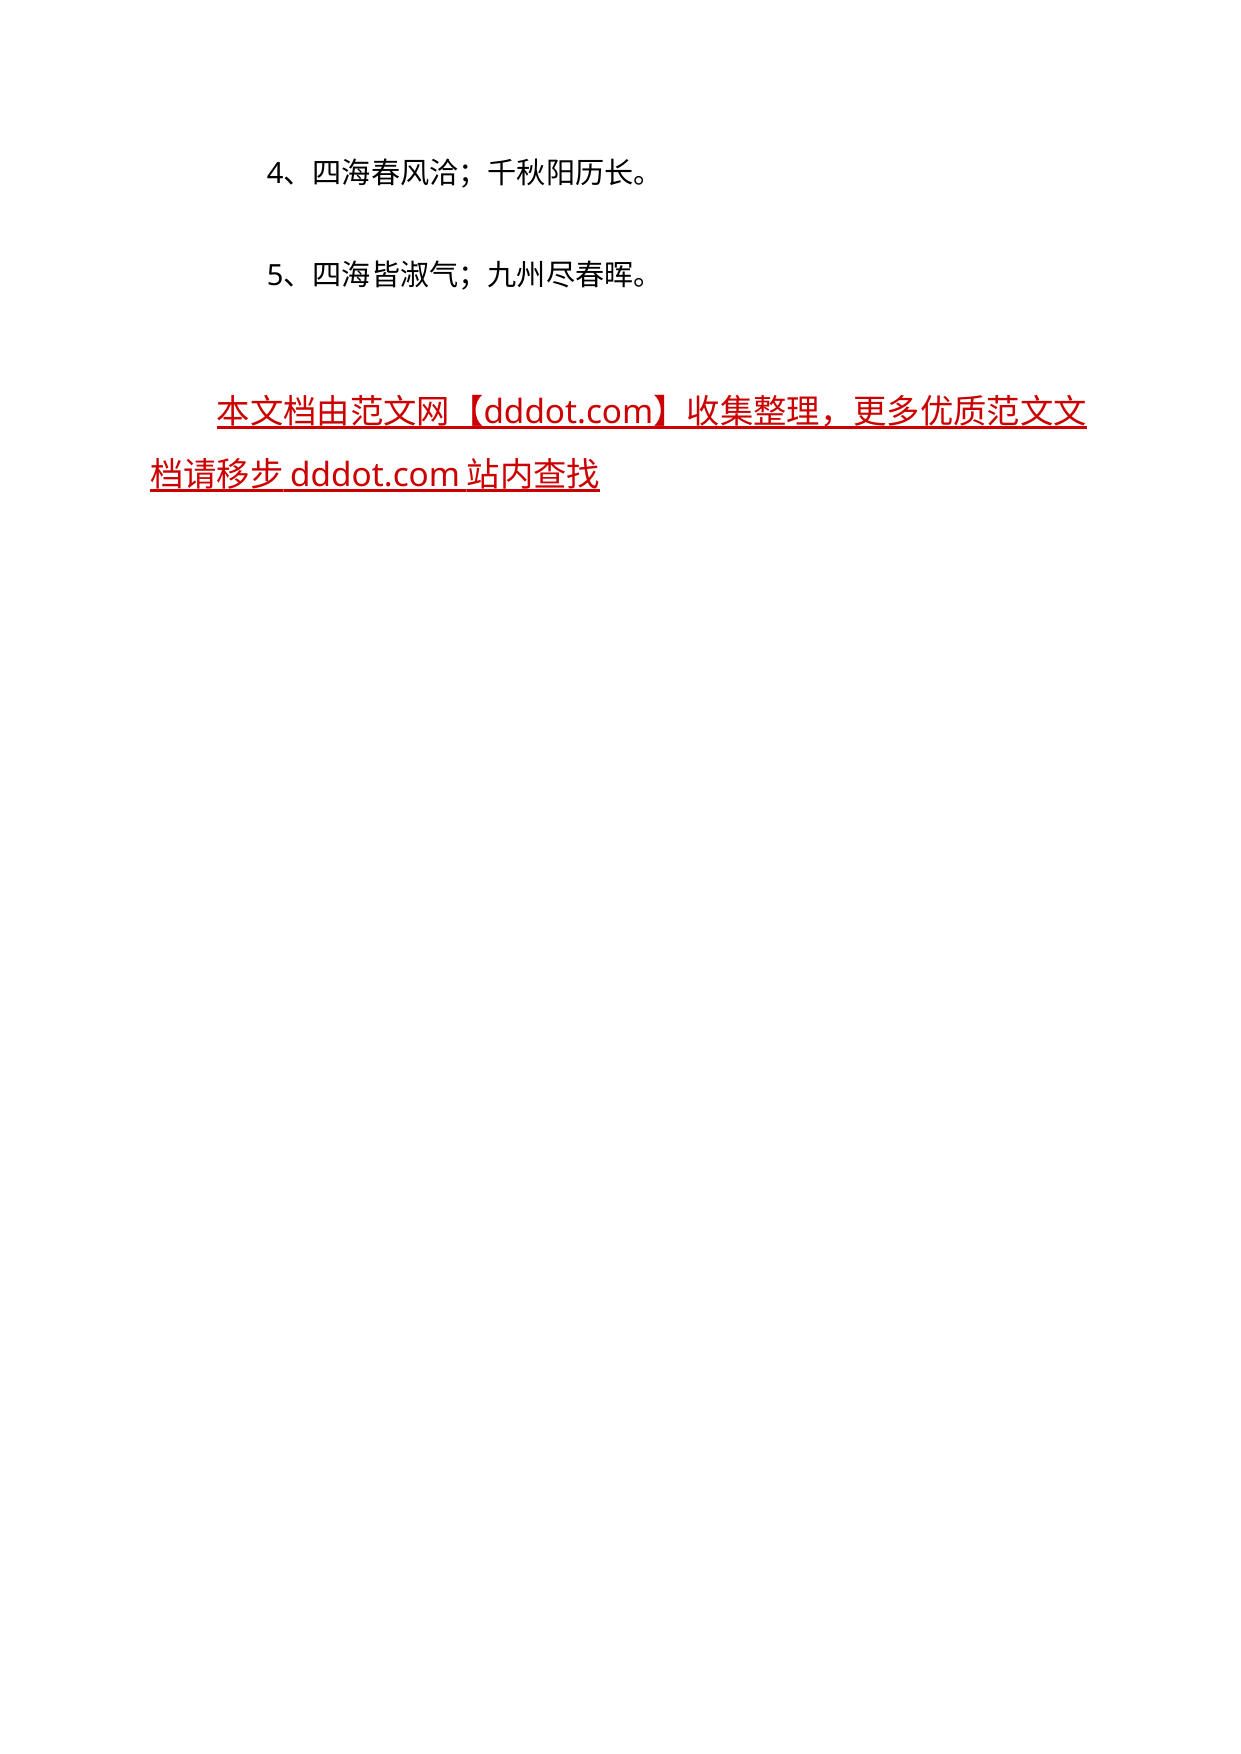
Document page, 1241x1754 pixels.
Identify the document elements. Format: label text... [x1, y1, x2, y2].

text 本文档由范文网【dddot.com】收集整理，更多优质范文文档请移步dddot.com站内查找 [150, 385, 1090, 496]
text 4、四海春风洽；千秋阳历长。 [150, 150, 1090, 192]
text 5、四海皆淑气；九州尽春晖。 [150, 252, 1090, 294]
